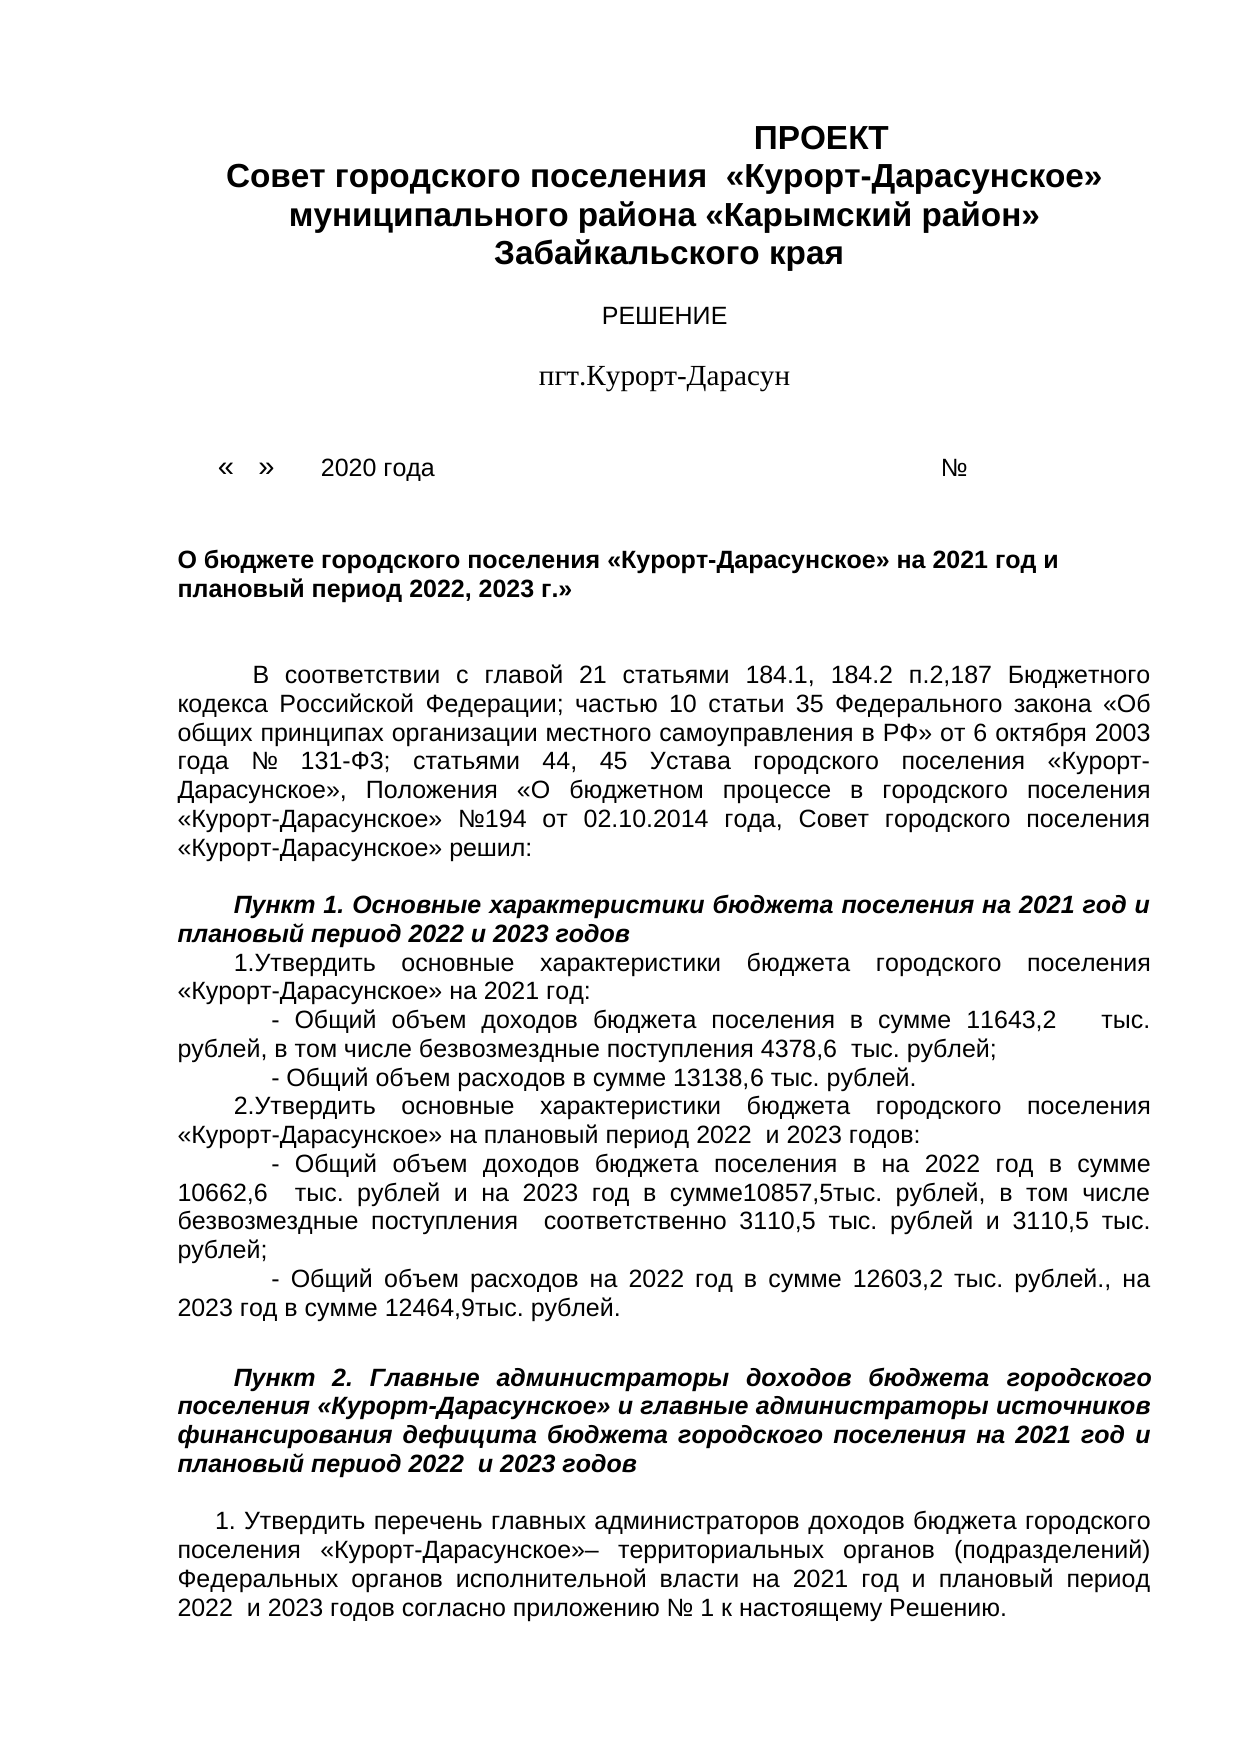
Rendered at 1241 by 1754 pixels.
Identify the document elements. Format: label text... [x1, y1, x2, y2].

subtitle Совет городского поселения «Курорт-Дарасунское» [177, 157, 1152, 195]
text В соответствии с главой 21 статьями 184.1, 184.2 п.2,187 Бюджетного кодекса Российской Федерации; частью 10 статьи 35 Федерального закона «Об общих принципах организации местного самоуправления в РФ» от 6 октября 2003 года № 131-Ф3; статьями 44, 45 Устава городского поселения «Курорт-Дарасунское», Положения «О бюджетном процессе в городского поселения «Курорт-Дарасунское» №194 от 02.10.2014 года, Совет городского поселения «Курорт-Дарасунское» решил: [177, 660, 1152, 861]
text Пункт 1. Основные характеристики бюджета поселения на 2021 год и плановый период 2022 и 2023 годов [177, 890, 1152, 947]
text 2.Утвердить основные характеристики бюджета городского поселения «Курорт-Дарасунское» на плановый период 2022 и 2023 годов: [177, 1091, 1152, 1149]
text - Общий объем расходов в сумме 13138,6 тыс. рублей. [177, 1062, 1152, 1091]
text 1.Утвердить основные характеристики бюджета городского поселения «Курорт-Дарасунское» на 2021 год: [177, 947, 1152, 1005]
text - Общий объем доходов бюджета поселения в на 2022 год в сумме 10662,6 тыс. рублей и на 2023 год в сумме10857,5тыс. рублей, в том числе безвозмездные поступления соответственно 3110,5 тыс. рублей и 3110,5 тыс. рублей; [177, 1149, 1152, 1264]
text « » 2020 года № [177, 449, 1152, 483]
subtitle ПРОЕКТ [177, 118, 1152, 157]
text - Общий объем расходов на 2022 год в сумме 12603,2 тыс. рублей., на 2023 год в сумме 12464,9тыс. рублей. [177, 1264, 1152, 1321]
text О бюджете городского поселения «Курорт-Дарасунское» на 2021 год и плановый период 2022, 2023 г.» [177, 545, 1152, 602]
text Пункт 2. Главные администраторы доходов бюджета городского поселения «Курорт-Дарасунское» и главные администраторы источников финансирования дефицита бюджета городского поселения на 2021 год и плановый период 2022 и 2023 годов [177, 1362, 1152, 1477]
text Забайкальского края [177, 233, 1152, 272]
subtitle РЕШЕНИЕ [177, 301, 1152, 329]
text - Общий объем доходов бюджета поселения в сумме 11643,2 тыс. рублей, в том числе безвозмездные поступления 4378,6 тыс. рублей; [177, 1005, 1152, 1062]
text 1. Утвердить перечень главных администраторов доходов бюджета городского поселения «Курорт-Дарасунское»– территориальных органов (подразделений) Федеральных органов исполнительной власти на 2021 год и плановый период 2022 и 2023 годов согласно приложению № 1 к настоящему Решению. [177, 1506, 1152, 1621]
text муниципального района «Карымский район» [177, 195, 1152, 233]
text пгт.Курорт-Дарасун [177, 358, 1152, 392]
